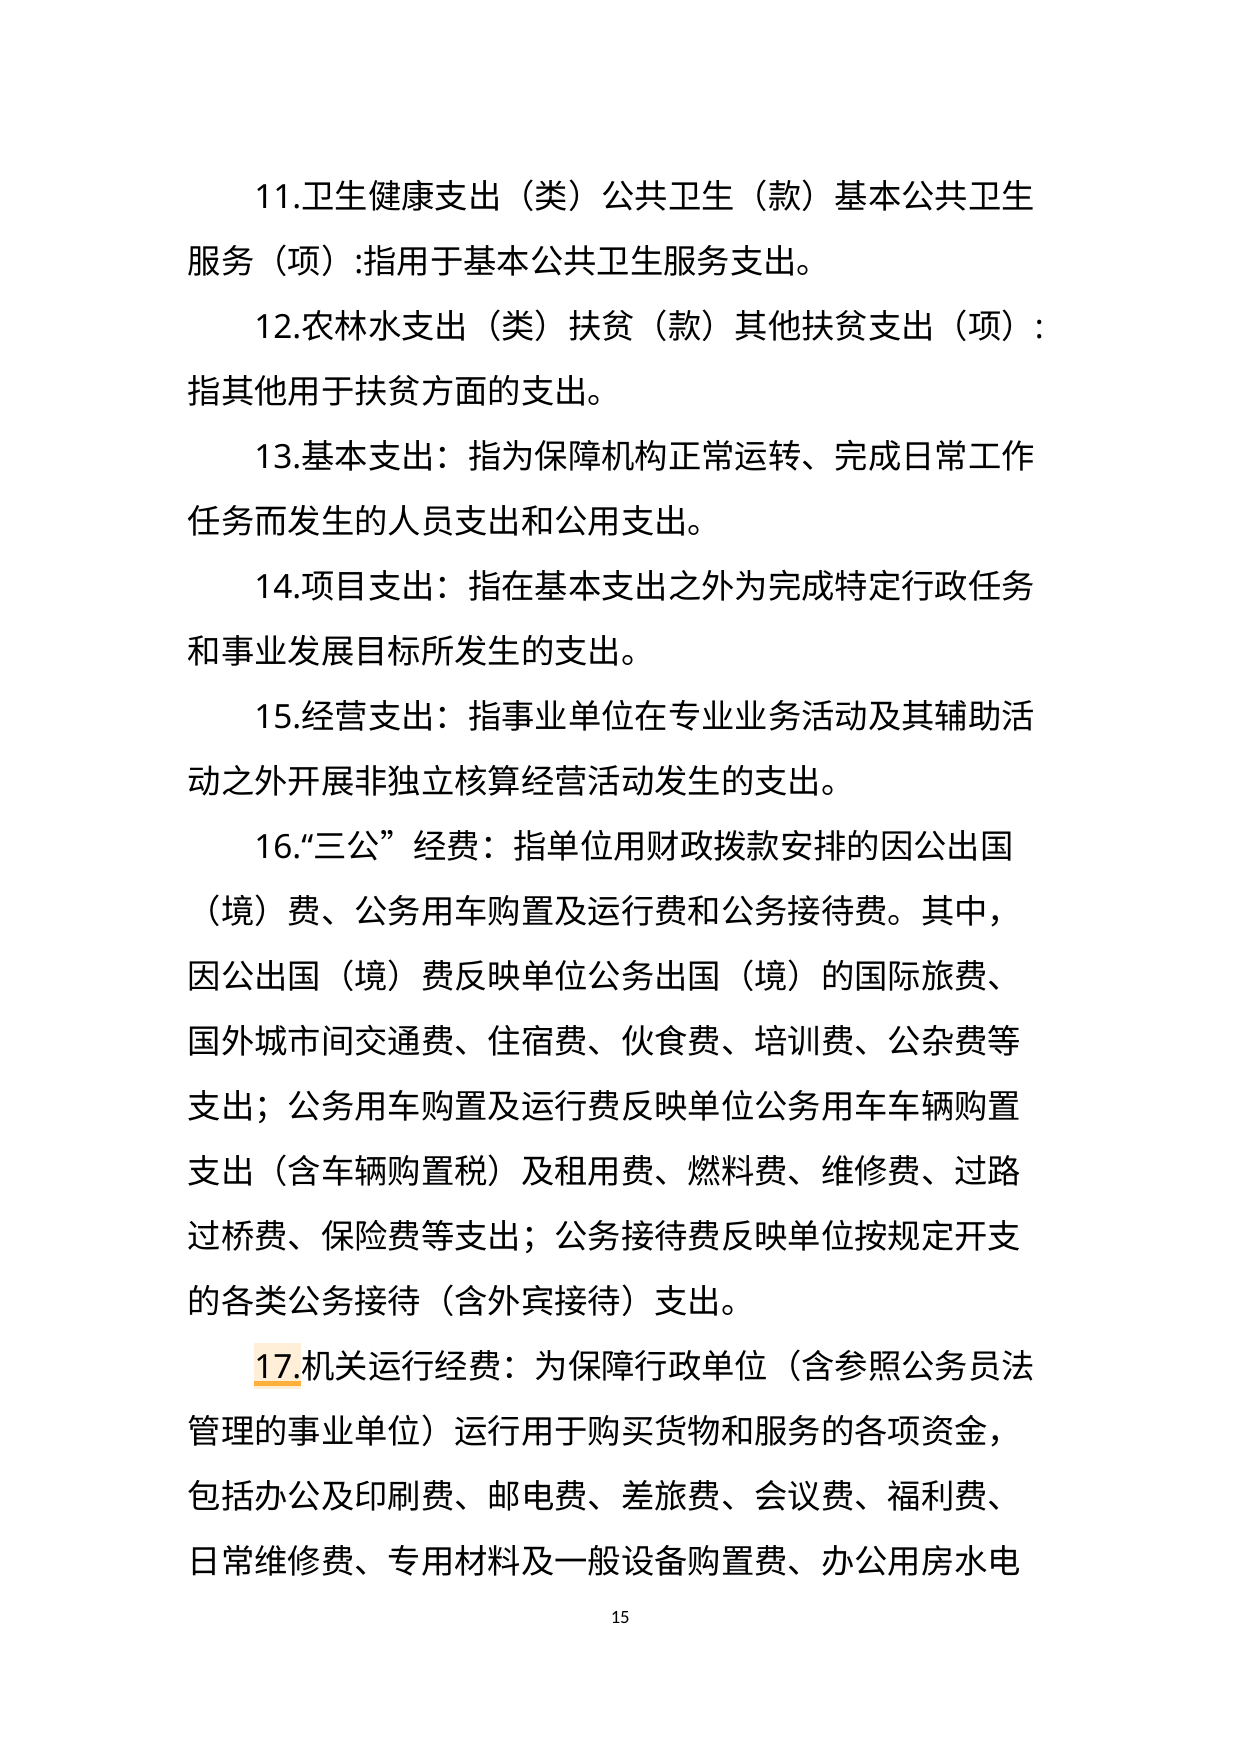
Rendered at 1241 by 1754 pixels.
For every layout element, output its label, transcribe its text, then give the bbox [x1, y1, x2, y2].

text 15.经营支出：指事业单位在专业业务活动及其辅助活动之外开展非独立核算经营活动发生的支出。 [187, 682, 1053, 812]
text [187, 1332, 1053, 1592]
text 13.基本支出：指为保障机构正常运转、完成日常工作任务而发生的人员支出和公用支出。 [187, 422, 1053, 552]
text 16.“三公”经费：指单位用财政拨款安排的因公出国（境）费、公务用车购置及运行费和公务接待费。其中，因公出国（境）费反映单位公务出国（境）的国际旅费、国外城市间交通费、住宿费、伙食费、培训费、公杂费等支出；公务用车购置及运行费反映单位公务用车车辆购置支出（含车辆购置税）及租用费、燃料费、维修费、过路过桥费、保险费等支出；公务接待费反映单位按规定开支的各类公务接待（含外宾接待）支出。 [187, 812, 1053, 1332]
text 14.项目支出：指在基本支出之外为完成特定行政任务和事业发展目标所发生的支出。 [187, 552, 1053, 682]
text 11.卫生健康支出（类）公共卫生（款）基本公共卫生服务（项）:指用于基本公共卫生服务支出。 [187, 162, 1053, 292]
text 12.农林水支出（类）扶贫（款）其他扶贫支出（项）:指其他用于扶贫方面的支出。 [187, 292, 1053, 422]
